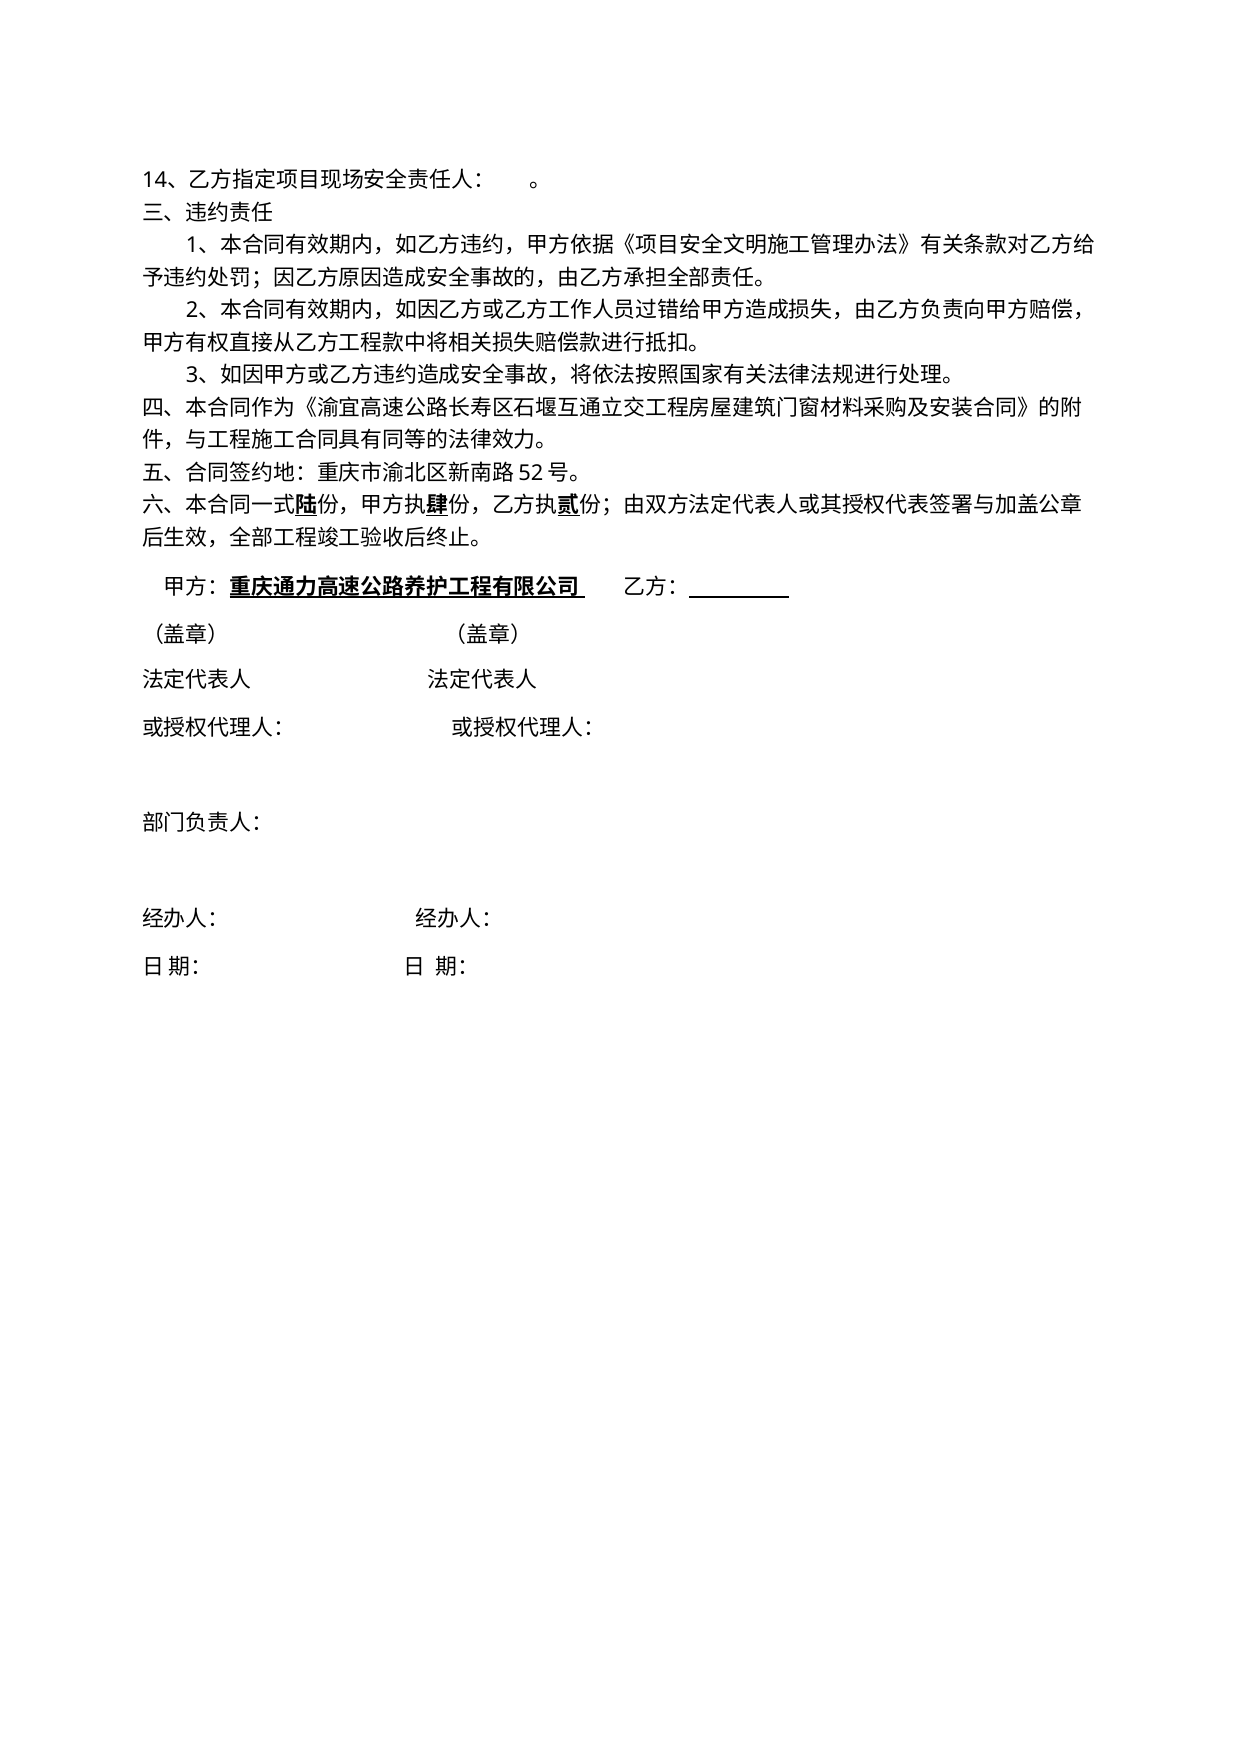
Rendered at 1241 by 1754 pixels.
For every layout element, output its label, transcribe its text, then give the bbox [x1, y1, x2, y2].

text （盖章） （盖章） [142, 617, 1098, 649]
text 2、本合同有效期内，如因乙方或乙方工作人员过错给甲方造成损失，由乙方负责向甲方赔偿，甲方有权直接从乙方工程款中将相关损失赔偿款进行抵扣。 [142, 292, 1098, 357]
text 3、如因甲方或乙方违约造成安全事故，将依法按照国家有关法律法规进行处理。 [142, 357, 1098, 389]
text 经办人： 经办人： [142, 900, 1098, 933]
text 三、违约责任 [142, 194, 1098, 227]
text 法定代表人 法定代表人 [142, 662, 1098, 694]
text 1、本合同有效期内，如乙方违约，甲方依据《项目安全文明施工管理办法》有关条款对乙方给予违约处罚；因乙方原因造成安全事故的，由乙方承担全部责任。 [142, 227, 1098, 292]
text 四、本合同作为《渝宜高速公路长寿区石堰互通立交工程房屋建筑门窗材料采购及安装合同》的附件，与工程施工合同具有同等的法律效力。 [142, 389, 1098, 454]
text 部门负责人： [142, 804, 1098, 837]
text 五、合同签约地：重庆市渝北区新南路52号。 [142, 454, 1098, 487]
text 14、乙方指定项目现场安全责任人： 。 [142, 162, 1098, 194]
text 甲方：重庆通力高速公路养护工程有限公司 乙方： [164, 568, 1098, 601]
text 日 期： 日 期： [142, 948, 1098, 981]
text 或授权代理人： 或授权代理人： [142, 709, 1098, 741]
text 六、本合同一式陆份，甲方执肆份，乙方执贰份；由双方法定代表人或其授权代表签署与加盖公章后生效，全部工程竣工验收后终止。 [142, 487, 1098, 552]
